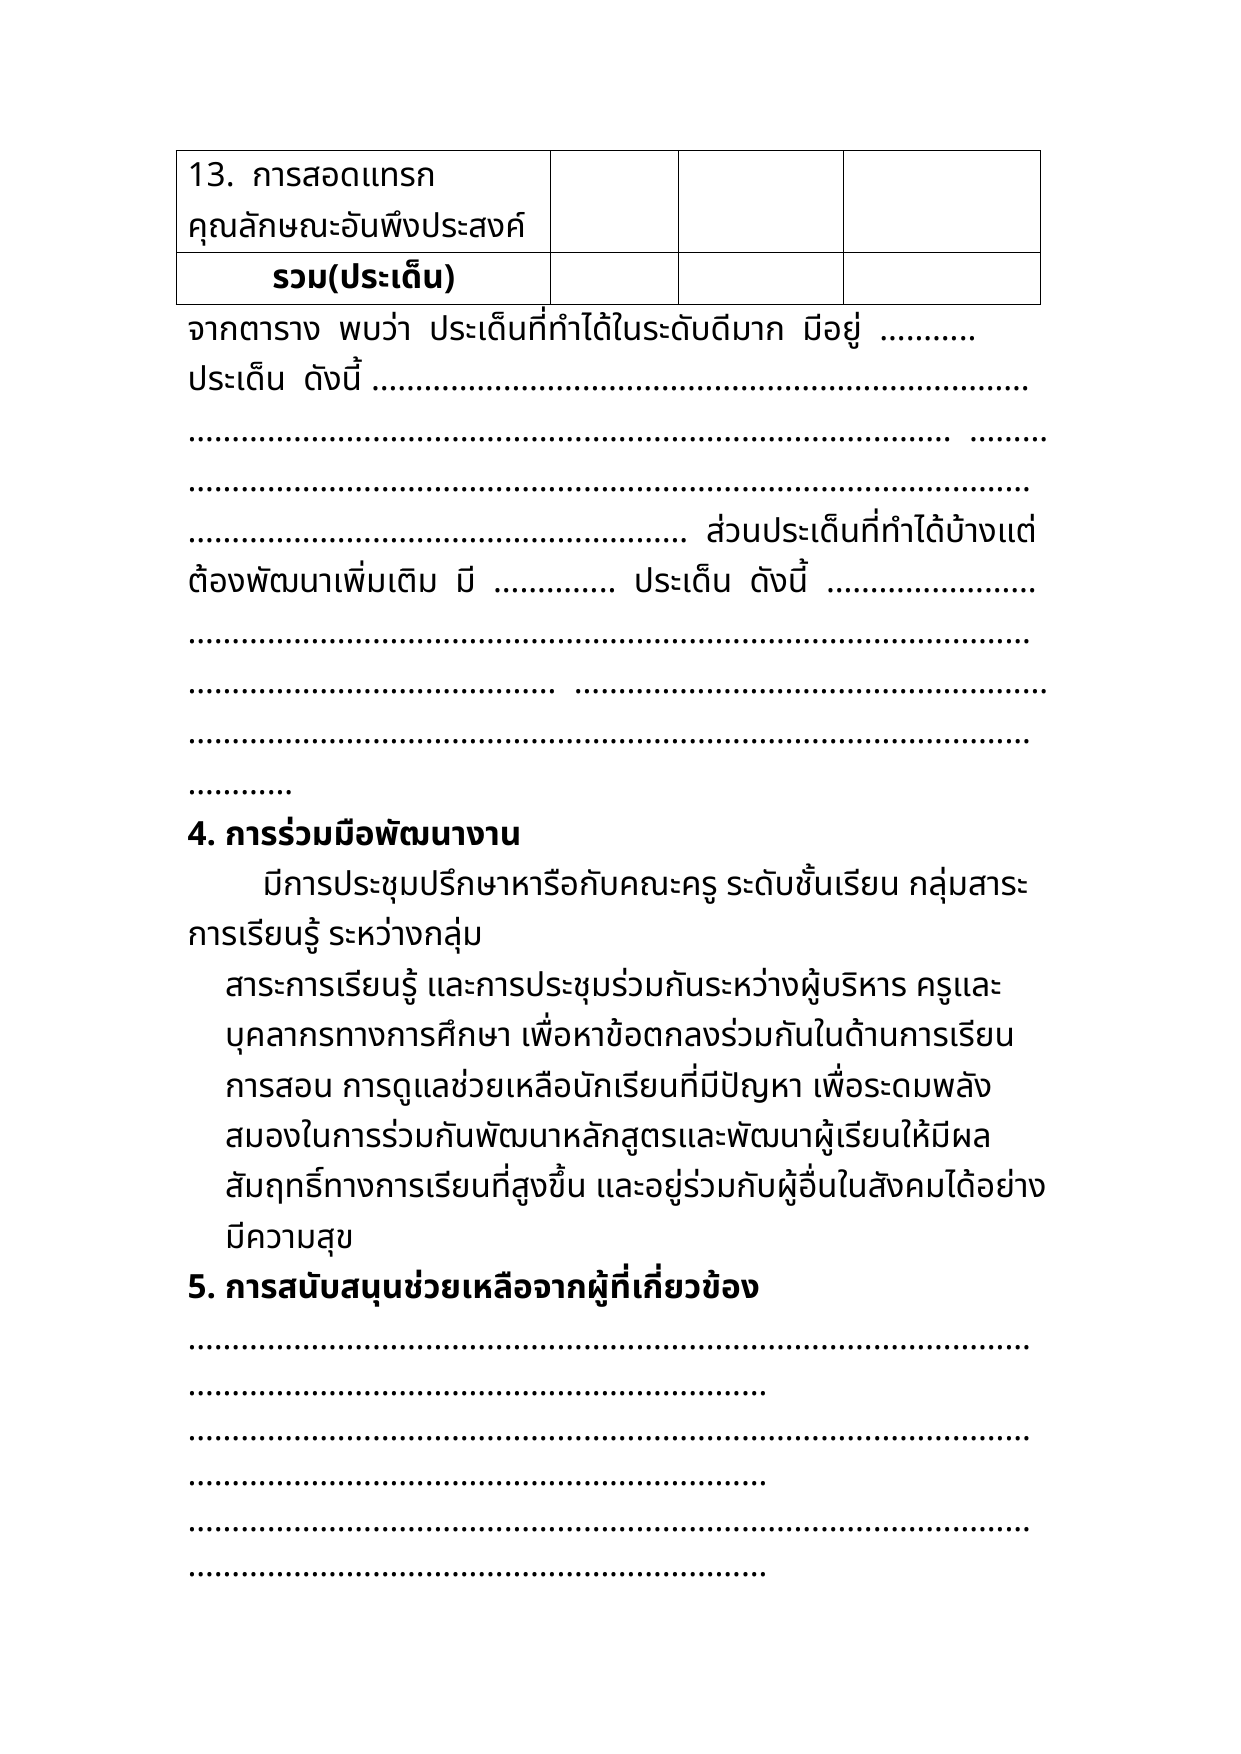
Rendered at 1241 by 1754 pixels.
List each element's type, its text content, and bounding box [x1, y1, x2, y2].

table_cell [844, 151, 1040, 252]
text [187, 1314, 1053, 1586]
table_cell [551, 253, 678, 304]
text จากตาราง พบว่า ประเด็นที่ทำได้ในระดับดีมาก มีอยู่ ……….. ประเด็น ดังนี้ ……………………………………………………………………………………………………………………………………………… ……………………………………………………………………………………………………………………………………………… ส่วนประเด็นที่ทำได้บ้างแต่ต้องพัฒนาเพิ่มเติม มี ………….. ประเด็น ดังนี้ ……………………………………………………………………………………………………………………………………………… ……………………………………………………………………………………………………………………………………………… [187, 305, 1053, 809]
list การสนับสนุนช่วยเหลือจากผู้ที่เกี่ยวข้อง [187, 1263, 1053, 1314]
text สาระการเรียนรู้ และการประชุมร่วมกันระหว่างผู้บริหาร ครูและบุคลากรทางการศึกษา เพื่อหาข้อตกลงร่วมกันในด้านการเรียนการสอน การดูแลช่วยเหลือนักเรียนที่มีปัญหา เพื่อระดมพลังสมองในการร่วมกันพัฒนาหลักสูตรและพัฒนาผู้เรียนให้มีผลสัมฤทธิ์ทางการเรียนที่สูงขึ้น และอยู่ร่วมกับผู้อื่นในสังคมได้อย่างมีความสุข [225, 961, 1053, 1263]
table_cell 13. การสอดแทรกคุณลักษณะอันพึงประสงค์ [177, 151, 550, 252]
table_cell [551, 151, 678, 252]
table_cell รวม(ประเด็น) [177, 253, 550, 304]
table_cell [844, 253, 1040, 304]
table_cell [679, 151, 843, 252]
text มีการประชุมปรึกษาหารือกับคณะครู ระดับชั้นเรียน กลุ่มสาระการเรียนรู้ ระหว่างกลุ่ม [187, 860, 1053, 961]
table_cell [679, 253, 843, 304]
list การร่วมมือพัฒนางาน [187, 809, 1053, 860]
